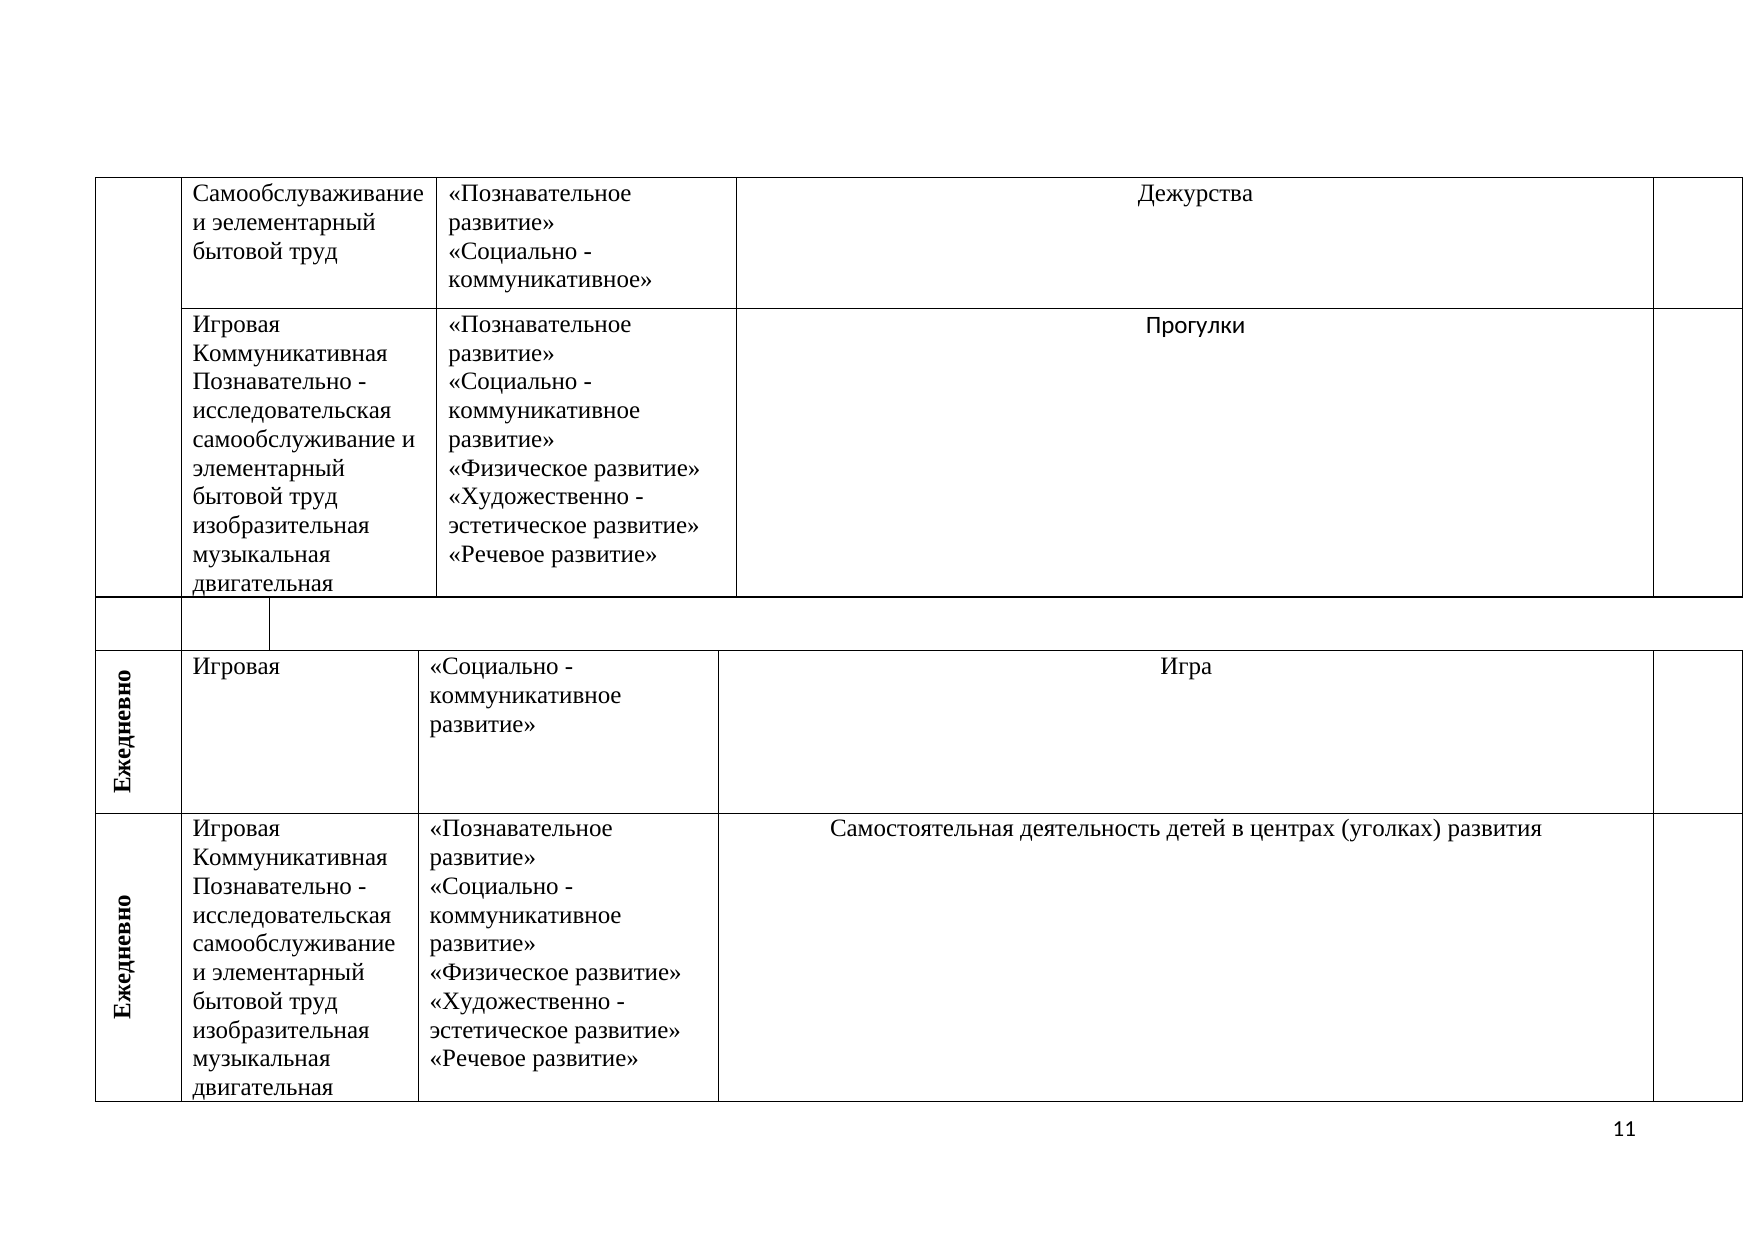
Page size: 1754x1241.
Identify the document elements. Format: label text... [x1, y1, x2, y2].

table_cell «Социально - коммуникативное развитие» [419, 651, 718, 812]
table_cell Игровая Коммуникативная Познавательно - исследовательская самообслуживание и элементарный бытовой труд изобразительная музыкальная двигательная [182, 309, 436, 596]
table_cell «Познавательное развитие» «Социально - коммуникативное» [437, 178, 736, 308]
table_cell [1654, 178, 1742, 308]
table_cell Ежедневно [96, 814, 181, 1101]
table_cell «Познавательное развитие» «Социально - коммуникативное развитие» «Физическое развитие» «Художественно - эстетическое развитие» «Речевое развитие» [437, 309, 736, 596]
table_cell Самообслуваживание и эелементарный бытовой труд [182, 178, 436, 308]
table_cell «Познавательное развитие» «Социально - коммуникативное развитие» «Физическое развитие» «Художественно - эстетическое развитие» «Речевое развитие» [419, 814, 718, 1101]
table_cell [182, 598, 269, 650]
table_cell Игровая Коммуникативная Познавательно - исследовательская самообслуживание и элементарный бытовой труд изобразительная музыкальная двигательная [182, 814, 418, 1101]
table_cell [1654, 651, 1742, 812]
table_cell Ежедневно [96, 651, 181, 812]
table_cell Дежурства [737, 178, 1653, 308]
table_cell Самостоятельная деятельность детей в центрах (уголках) развития [719, 814, 1653, 1101]
table_cell [96, 598, 181, 650]
table_cell Игровая [182, 651, 418, 812]
table_cell [1654, 814, 1742, 1101]
table_cell Прогулки [737, 309, 1653, 596]
table_cell [1654, 309, 1742, 596]
table_cell Игра [719, 651, 1653, 812]
